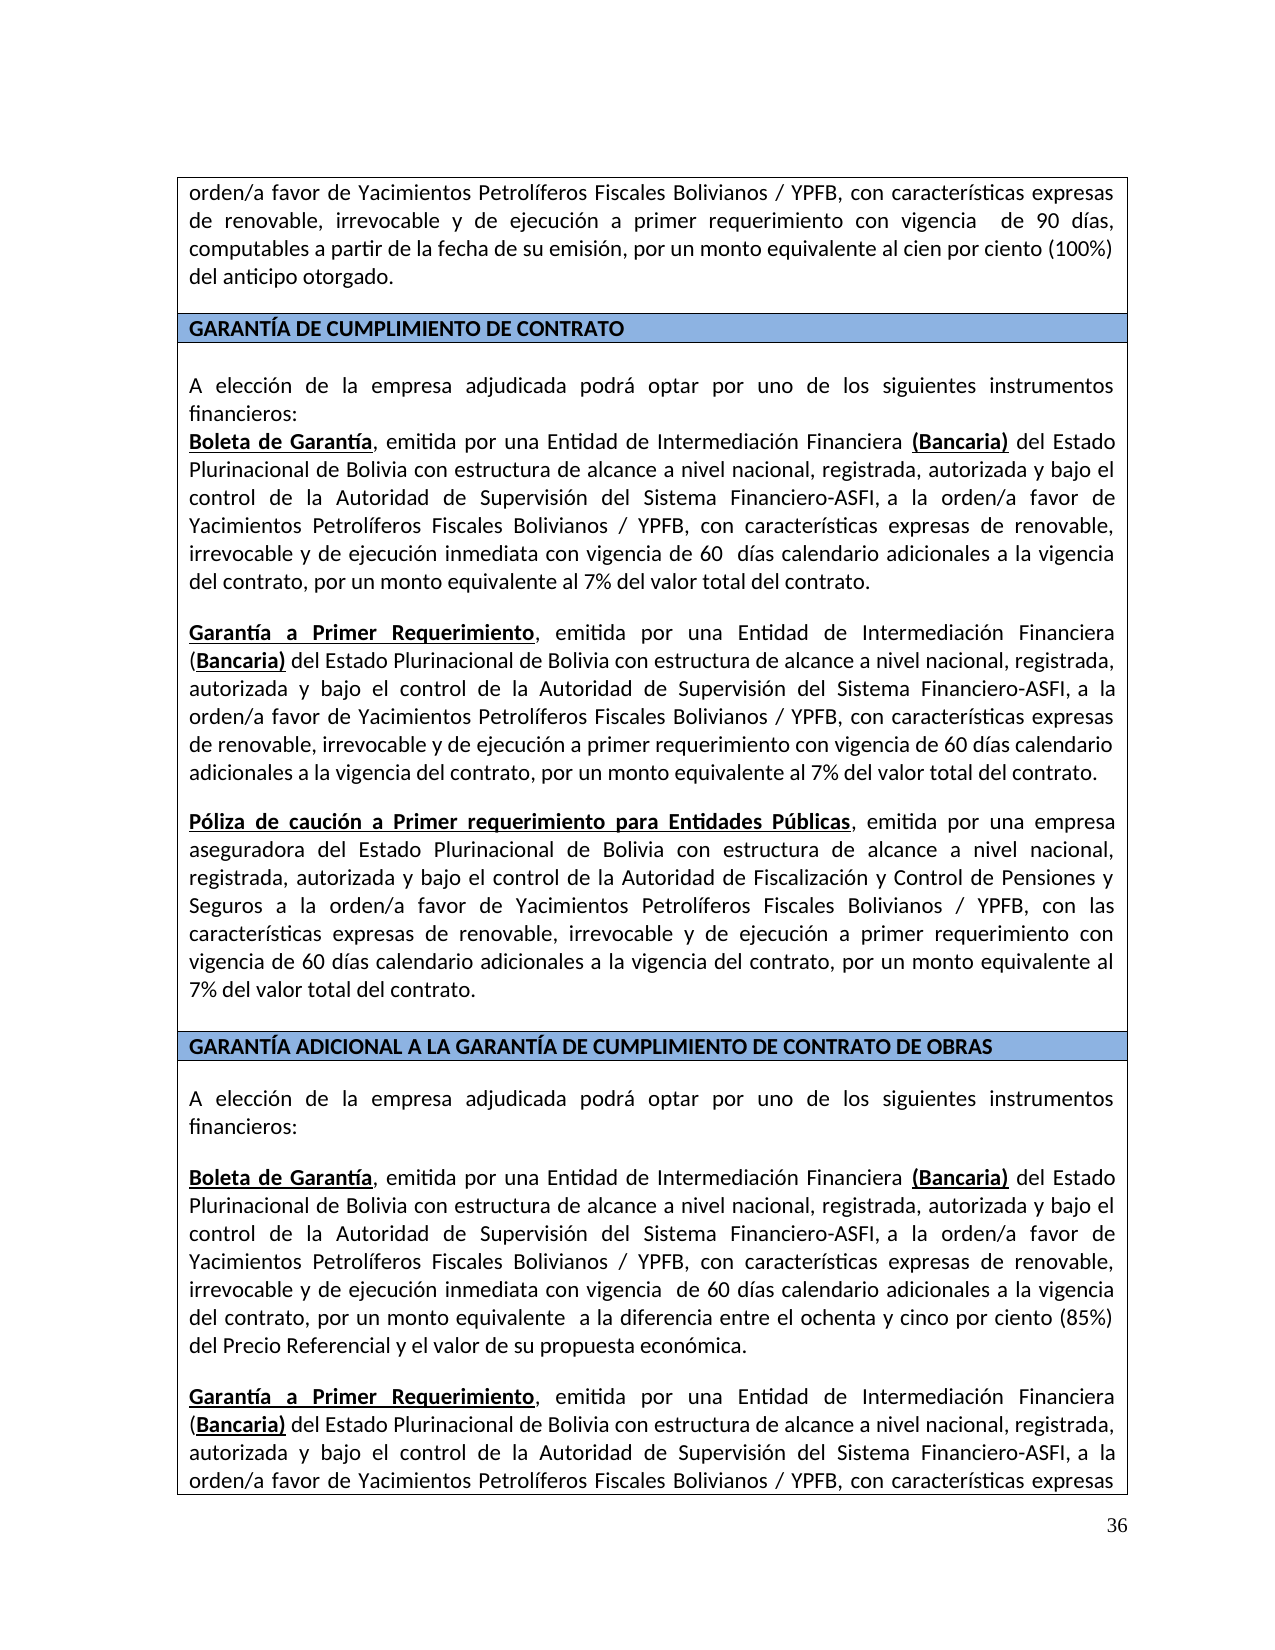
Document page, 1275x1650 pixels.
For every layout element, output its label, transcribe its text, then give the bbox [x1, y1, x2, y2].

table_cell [178, 1061, 1127, 1494]
table_cell A elección de la empresa adjudicada podrá optar por uno de los siguientes instrumentos financieros: Boleta de Garantía, emitida por una Entidad de Intermediación Financiera (Bancaria) del Estado Plurinacional de Bolivia con estructura de alcance a nivel nacional, registrada, autorizada y bajo el control de la Autoridad de Supervisión del Sistema Financiero-ASFI, a la orden/a favor de Yacimientos Petrolíferos Fiscales Bolivianos / YPFB, con características expresas de renovable, irrevocable y de ejecución inmediata con vigencia de 60 días calendario adicionales a la vigencia del contrato, por un monto equivalente al 7% del valor total del contrato. Garantía a Primer Requerimiento, emitida por una Entidad de Intermediación Financiera (Bancaria) del Estado Plurinacional de Bolivia con estructura de alcance a nivel nacional, registrada, autorizada y bajo el control de la Autoridad de Supervisión del Sistema Financiero-ASFI, a la orden/a favor de Yacimientos Petrolíferos Fiscales Bolivianos / YPFB, con características expresas de renovable, irrevocable y de ejecución a primer requerimiento con vigencia de 60 días calendario adicionales a la vigencia del contrato, por un monto equivalente al 7% del valor total del contrato. Póliza de caución a Primer requerimiento para Entidades Públicas, emitida por una empresa aseguradora del Estado Plurinacional de Bolivia con estructura de alcance a nivel nacional, registrada, autorizada y bajo el control de la Autoridad de Fiscalización y Control de Pensiones y Seguros a la orden/a favor de Yacimientos Petrolíferos Fiscales Bolivianos / YPFB, con las características expresas de renovable, irrevocable y de ejecución a primer requerimiento con vigencia de 60 días calendario adicionales a la vigencia del contrato, por un monto equivalente al 7% del valor total del contrato. [178, 343, 1127, 1031]
table_cell GARANTÍA DE CUMPLIMIENTO DE CONTRATO [178, 314, 1127, 342]
table_cell GARANTÍA ADICIONAL A LA GARANTÍA DE CUMPLIMIENTO DE CONTRATO DE OBRAS [178, 1032, 1127, 1060]
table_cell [178, 178, 1127, 313]
